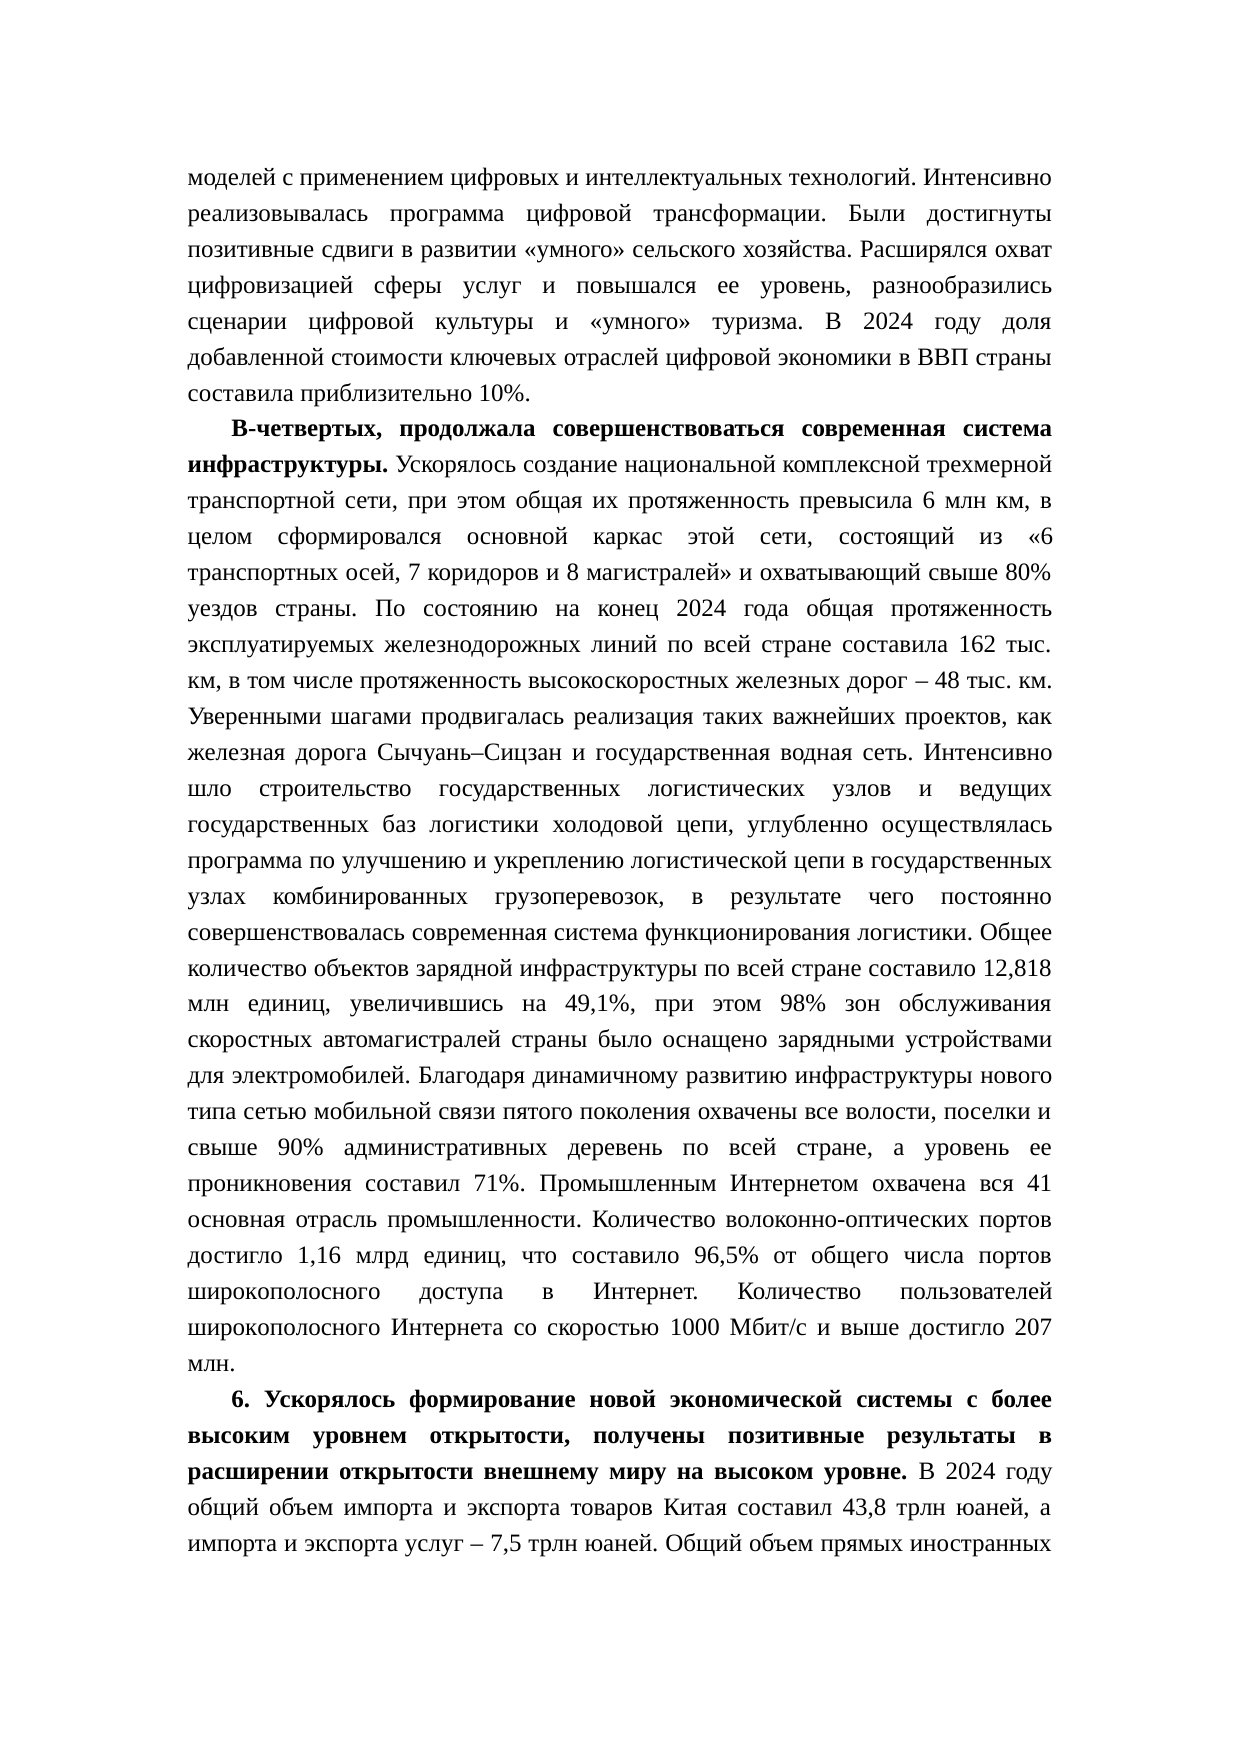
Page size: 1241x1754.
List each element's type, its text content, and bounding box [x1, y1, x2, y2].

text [187, 1384, 1053, 1556]
text В-четвертых, продолжала совершенствоваться современная система инфраструктуры. Ускорялось создание национальной комплексной трехмерной транспортной сети, при этом общая их протяженность превысила 6 млн км, в целом сформировался основной каркас этой сети, состоящий из «6 транспортных осей, 7 коридоров и 8 магистралей» и охватывающий свыше 80% уездов страны. По состоянию на конец 2024 года общая протяженность эксплуатируемых железнодорожных линий по всей стране составила 162 тыс. км, в том числе протяженность высокоскоростных железных дорог – 48 тыс. км. Уверенными шагами продвигалась реализация таких важнейших проектов, как железная дорога Сычуань–Сицзан и государственная водная сеть. Интенсивно шло строительство государственных логистических узлов и ведущих государственных баз логистики холодовой цепи, углубленно осуществлялась программа по улучшению и укреплению логистической цепи в государственных узлах комбинированных грузоперевозок, в результате чего постоянно совершенствовалась современная система функционирования логистики. Общее количество объектов зарядной инфраструктуры по всей стране составило 12,818 млн единиц, увеличившись на 49,1%, при этом 98% зон обслуживания скоростных автомагистралей страны было оснащено зарядными устройствами для электромобилей. Благодаря динамичному развитию инфраструктуры нового типа сетью мобильной связи пятого поколения охвачены все волости, поселки и свыше 90% административных деревень по всей стране, а уровень ее проникновения составил 71%. Промышленным Интернетом охвачена вся 41 основная отрасль промышленности. Количество волоконно-оптических портов достигло 1,16 млрд единиц, что составило 96,5% от общего числа портов широкополосного доступа в Интернет. Количество пользователей широкополосного Интернета со скоростью 1000 Мбит/с и выше достигло 207 млн. [187, 413, 1053, 1377]
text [187, 162, 1053, 406]
